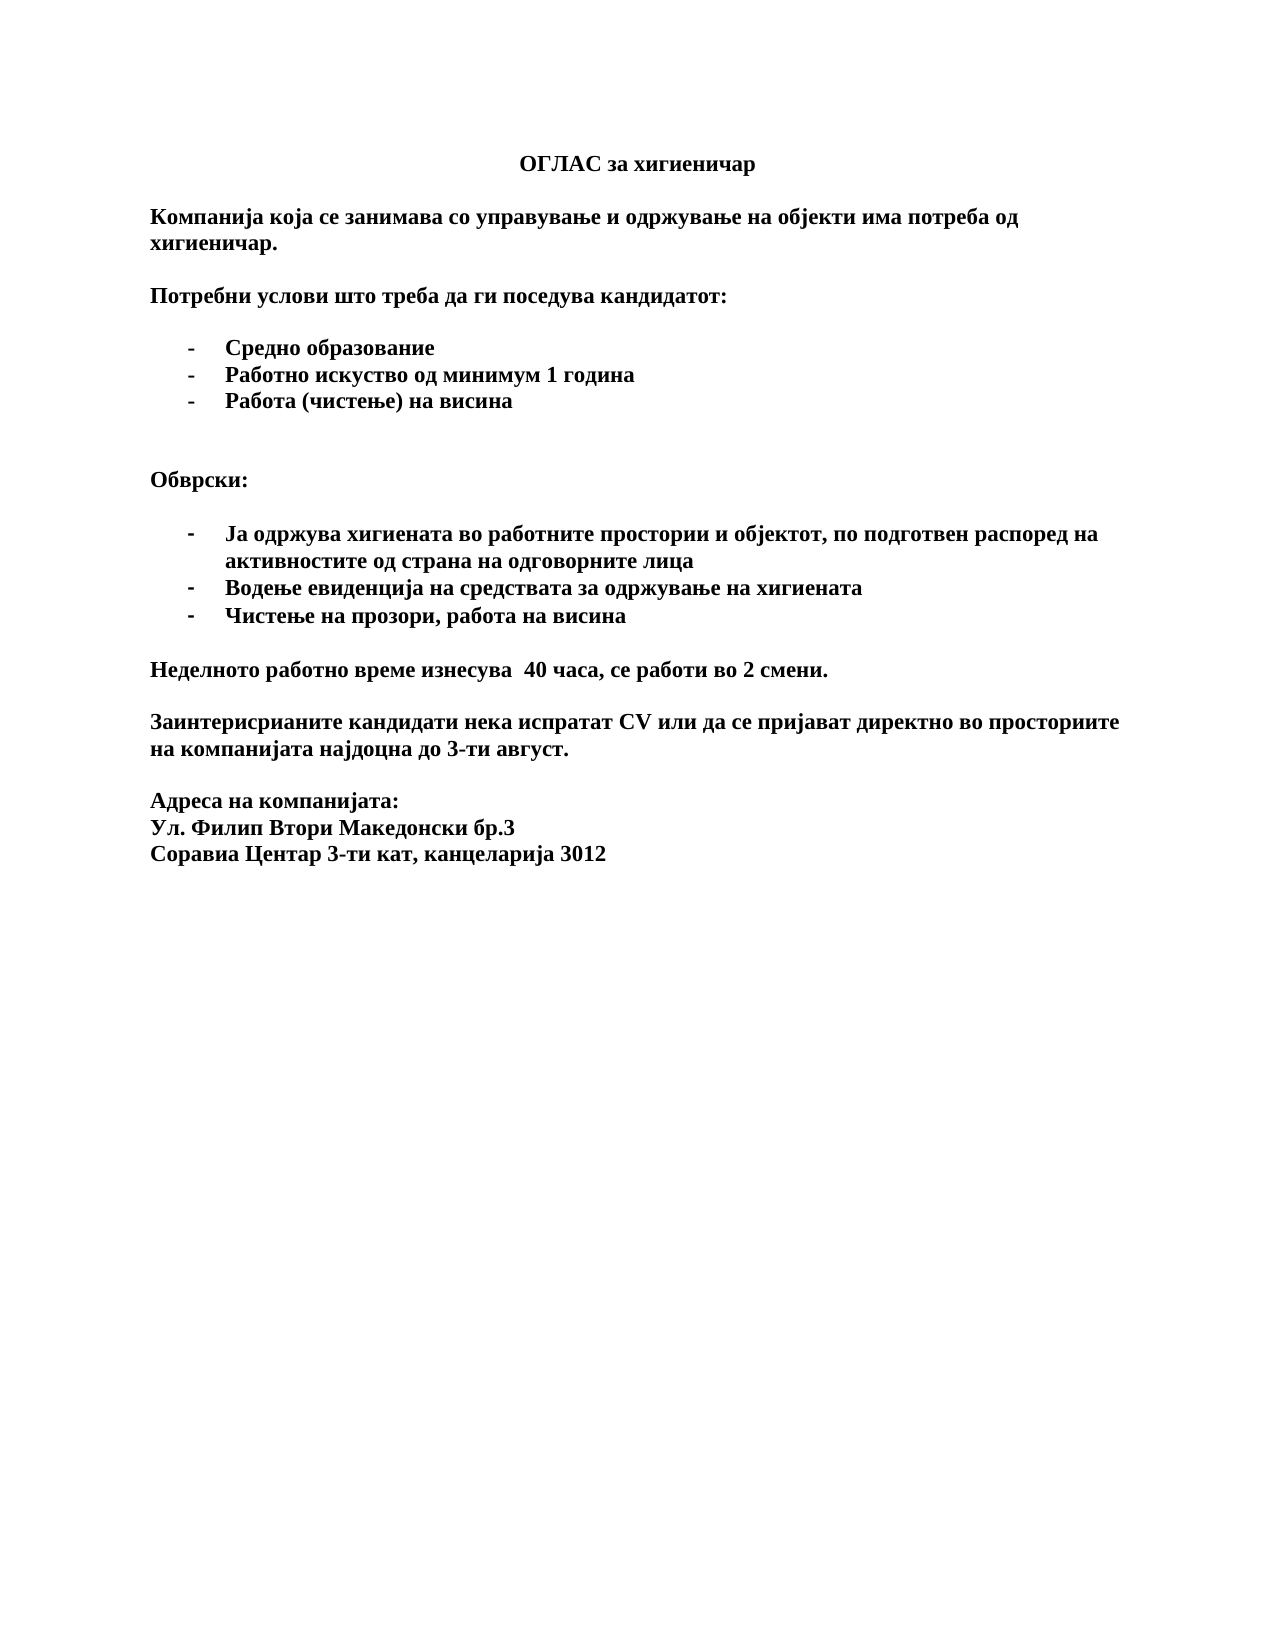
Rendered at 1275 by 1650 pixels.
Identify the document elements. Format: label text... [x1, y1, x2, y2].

text Потребни услови што треба да ги поседува кандидатот: [150, 282, 1125, 308]
text Адреса на компанијата: [150, 787, 1125, 814]
list Работа (чистење) на висина [187, 387, 1125, 413]
text Ул. Филип Втори Македонски бр.3 [150, 814, 1125, 840]
list Водење евиденција на средствата за одржување на хигиената [187, 573, 1125, 601]
text Соравиа Центар 3-ти кат, канцеларија 3012 [150, 840, 1125, 867]
text Компанија која се занимава со управување и одржување на објекти има потреба од хигиеничар. [150, 203, 1125, 255]
list Чистење на прозори, работа на висина [187, 601, 1125, 629]
text Обврски: [150, 466, 1125, 493]
text ОГЛАС за хигиеничар [150, 150, 1125, 176]
text Заинтерисрианите кандидати нека испратат CV или да се пријават директно во просториите на компанијата најдоцна до 3-ти август. [150, 708, 1125, 761]
list Ја одржува хигиената во работните простории и објектот, по подготвен распоред на активностите од страна на одговорните лица [187, 519, 1125, 573]
text Неделното работно време изнесува 40 часа, се работи во 2 смени. [150, 656, 1125, 682]
list Средно образование [187, 334, 1125, 361]
list Работно искуство од минимум 1 година [187, 361, 1125, 387]
